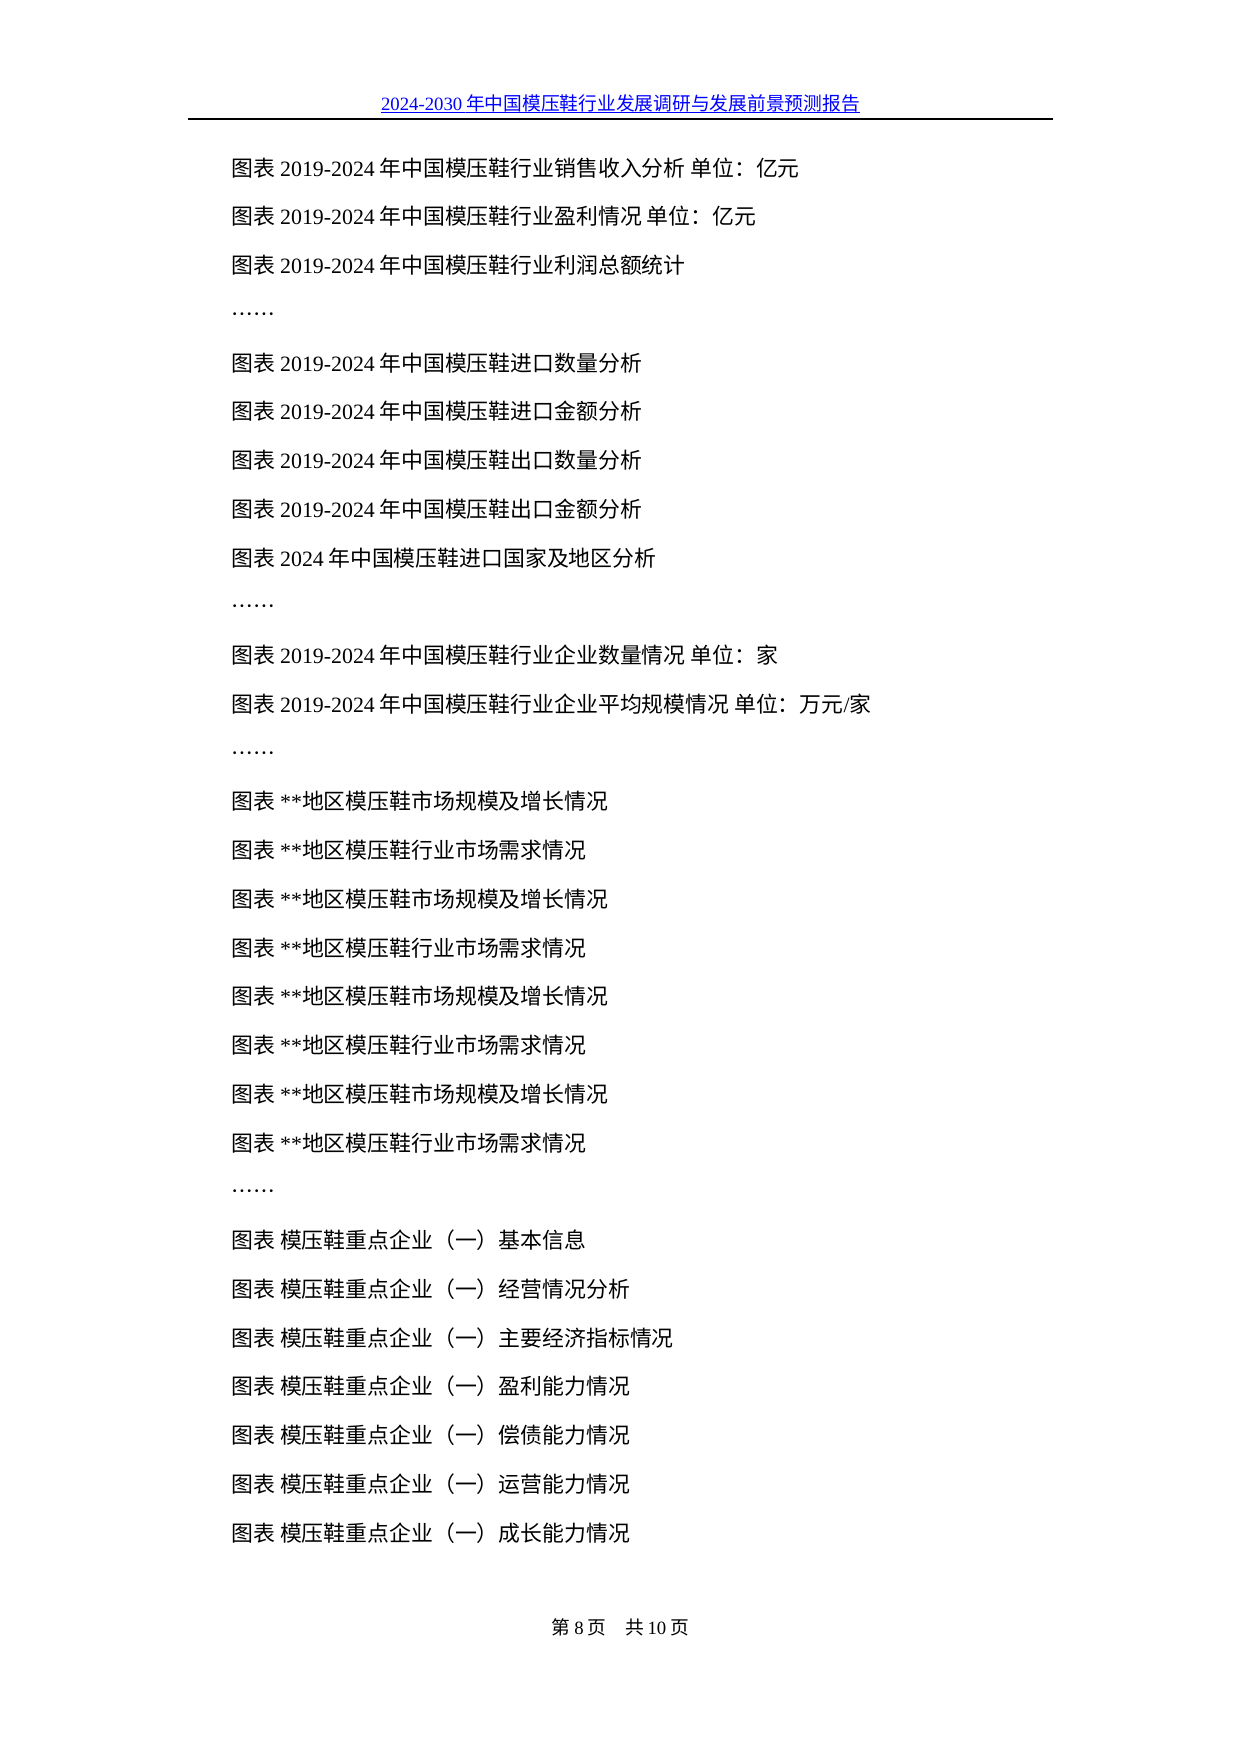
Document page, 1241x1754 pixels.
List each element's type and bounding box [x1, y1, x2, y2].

text [187, 150, 1053, 1548]
